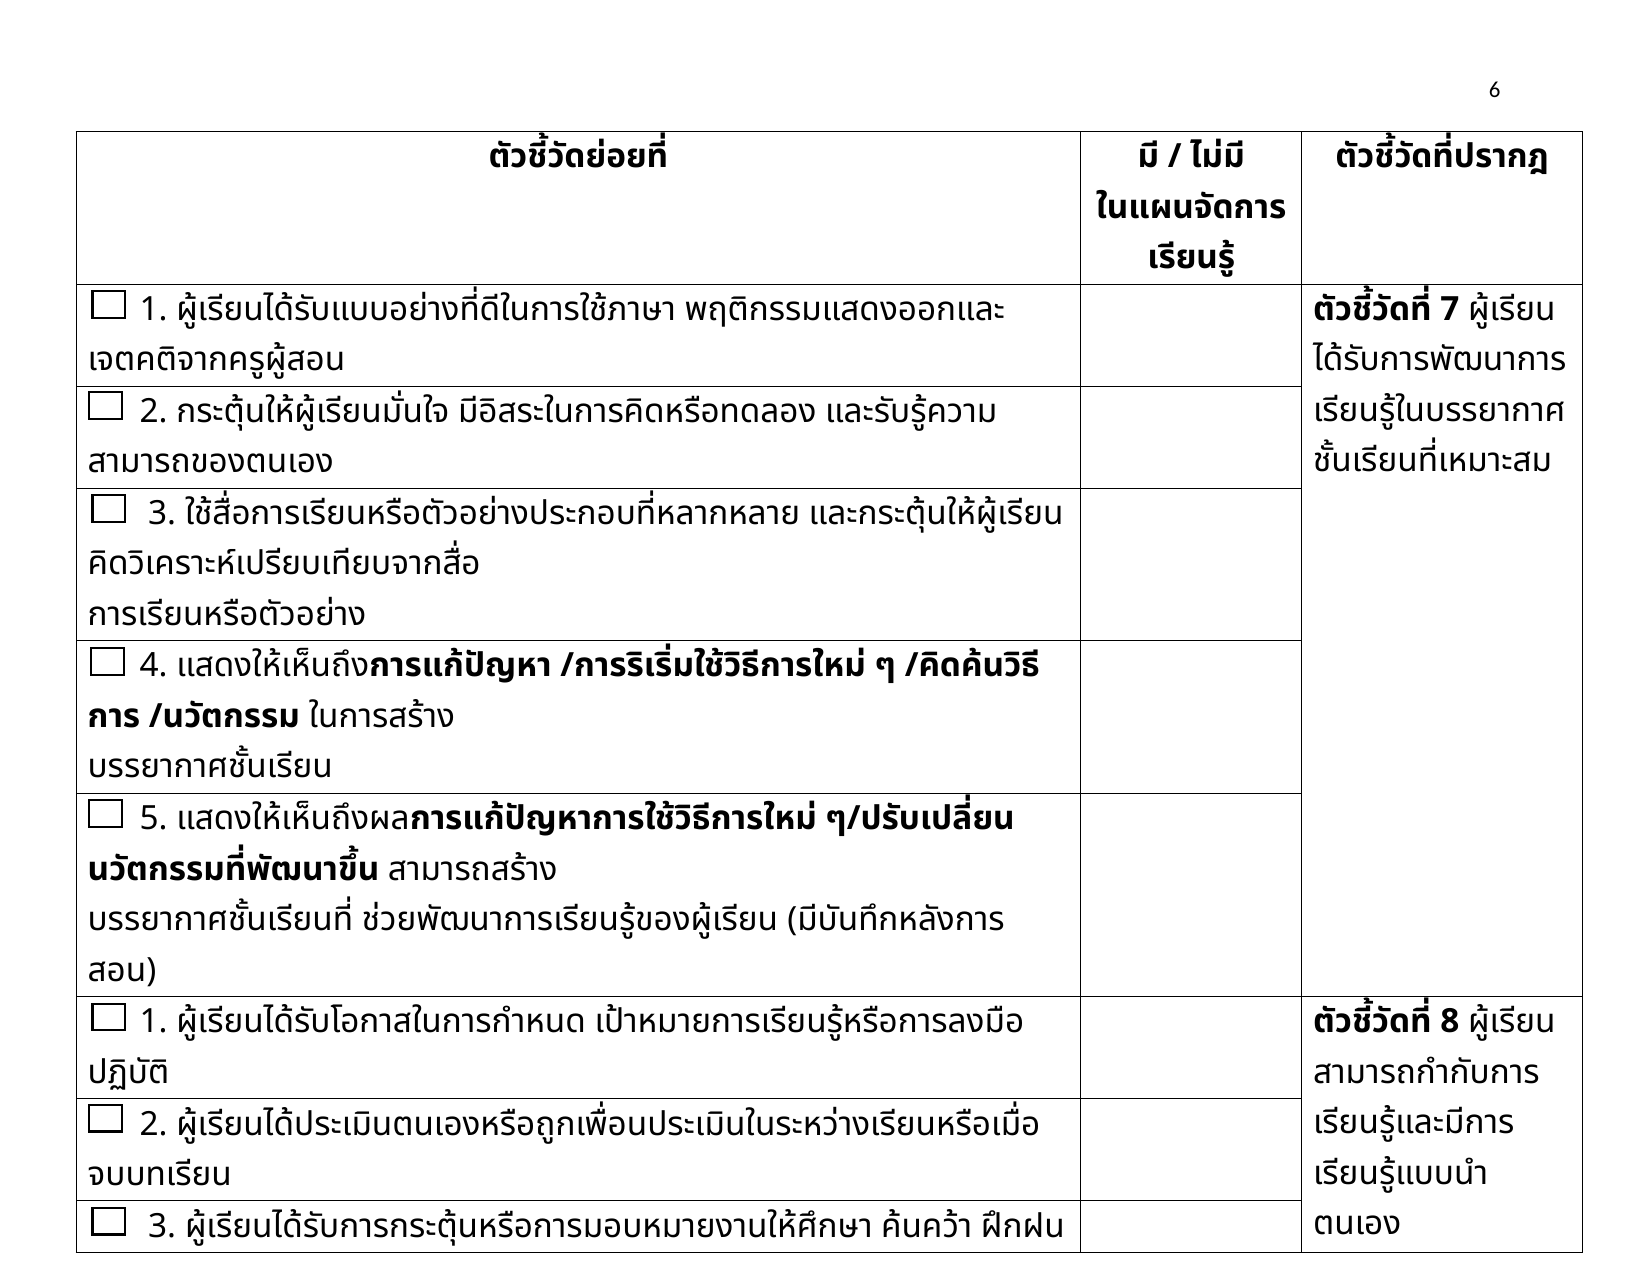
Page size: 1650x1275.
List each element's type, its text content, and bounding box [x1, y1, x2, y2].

table_cell 1. ผู้เรียนได้รับโอกาสในการกำหนด เป้าหมายการเรียนรู้หรือการลงมือปฏิบัติ [77, 997, 1080, 1098]
table_cell 3. ใช้สื่อการเรียนหรือตัวอย่างประกอบที่หลากหลาย และกระตุ้นให้ผู้เรียนคิดวิเคราะห์เปรียบเทียบจากสื่อ การเรียนหรือตัวอย่าง [77, 489, 1080, 640]
table_cell [1081, 641, 1301, 793]
table_cell 1. ผู้เรียนได้รับแบบอย่างที่ดีในการใช้ภาษา พฤติกรรมแสดงออกและเจตคติจากครูผู้สอน [77, 285, 1080, 386]
table_cell 4. แสดงให้เห็นถึงการแก้ปัญหา /การริเริ่มใช้วิธีการใหม่ ๆ /คิดค้นวิธีการ /นวัตกรรม ในการสร้าง บรรยากาศชั้นเรียน [77, 641, 1080, 793]
table_cell [1081, 997, 1301, 1098]
table_cell ตัวชี้วัดที่ 8 ผู้เรียนสามารถกำกับการเรียนรู้และมีการเรียนรู้แบบนำตนเอง [1302, 997, 1582, 1252]
table_cell 5. แสดงให้เห็นถึงผลการแก้ปัญหาการใช้วิธีการใหม่ ๆ/ปรับเปลี่ยนนวัตกรรมที่พัฒนาขึ้น สามารถสร้าง บรรยากาศชั้นเรียนที่ ช่วยพัฒนาการเรียนรู้ของผู้เรียน (มีบันทึกหลังการสอน) [77, 794, 1080, 996]
table_header มี / ไม่มี ในแผนจัดการเรียนรู้ [1081, 132, 1301, 283]
table_cell [1081, 387, 1301, 488]
table_cell [1081, 489, 1301, 640]
table_cell 2. กระตุ้นให้ผู้เรียนมั่นใจ มีอิสระในการคิดหรือทดลอง และรับรู้ความสามารถของตนเอง [77, 387, 1080, 488]
table_cell [1081, 794, 1301, 996]
table_cell 2. ผู้เรียนได้ประเมินตนเองหรือถูกเพื่อนประเมินในระหว่างเรียนหรือเมื่อจบบทเรียน [77, 1099, 1080, 1200]
table_cell [1081, 285, 1301, 386]
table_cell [77, 1201, 1080, 1252]
table_cell ตัวชี้วัดที่ 7 ผู้เรียนได้รับการพัฒนาการเรียนรู้ในบรรยากาศชั้นเรียนที่เหมาะสม [1302, 285, 1582, 996]
table_cell [1081, 1099, 1301, 1200]
table_header ตัวชี้วัดที่ปรากฎ [1302, 132, 1582, 283]
table_cell [1081, 1201, 1301, 1252]
table_header ตัวชี้วัดย่อยที่ [77, 132, 1080, 283]
